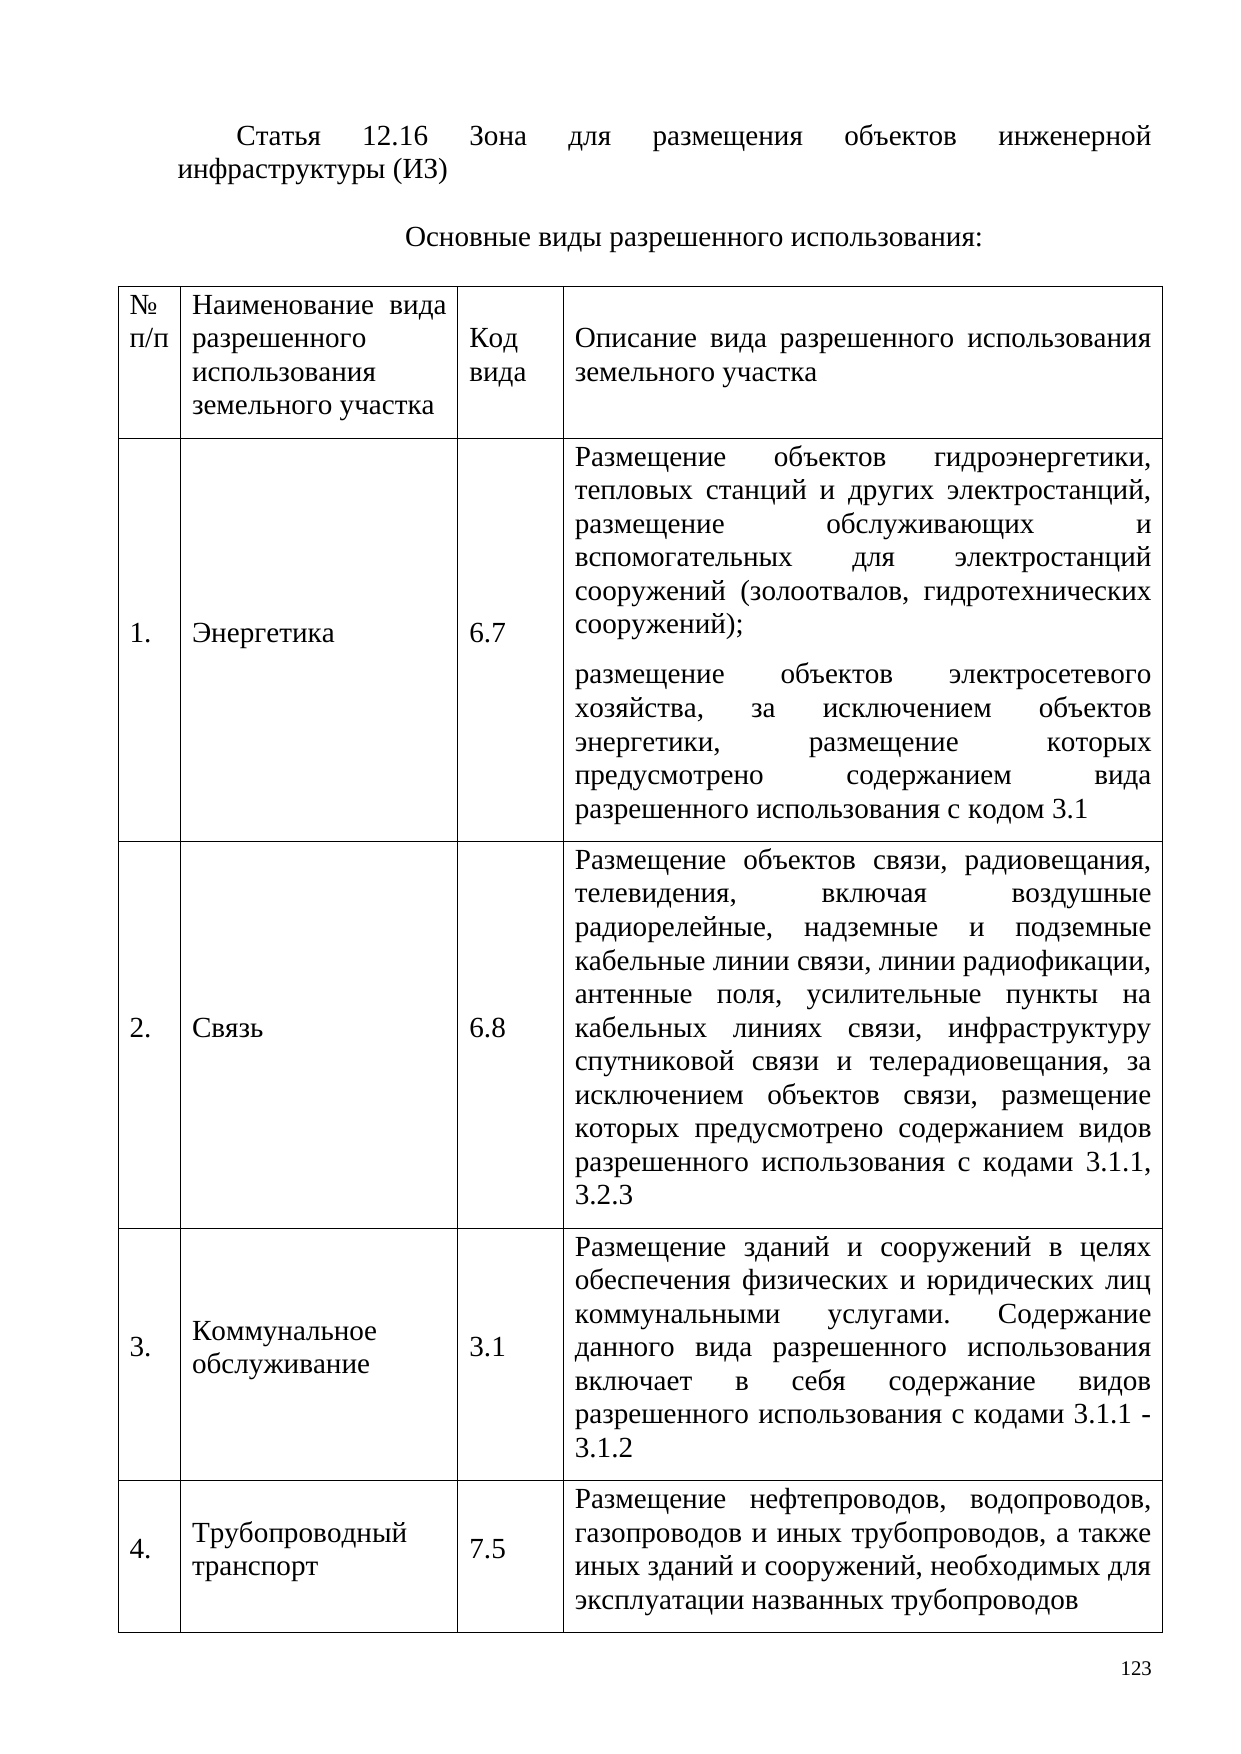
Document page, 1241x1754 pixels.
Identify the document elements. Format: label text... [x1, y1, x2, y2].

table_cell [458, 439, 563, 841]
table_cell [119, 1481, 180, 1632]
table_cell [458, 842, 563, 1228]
subtitle Статья 12.16 Зона для размещения объектов инженерной инфраструктуры (ИЗ) [177, 118, 1152, 185]
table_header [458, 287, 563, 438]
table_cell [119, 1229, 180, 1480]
text Основные виды разрешенного использования: [177, 219, 1152, 252]
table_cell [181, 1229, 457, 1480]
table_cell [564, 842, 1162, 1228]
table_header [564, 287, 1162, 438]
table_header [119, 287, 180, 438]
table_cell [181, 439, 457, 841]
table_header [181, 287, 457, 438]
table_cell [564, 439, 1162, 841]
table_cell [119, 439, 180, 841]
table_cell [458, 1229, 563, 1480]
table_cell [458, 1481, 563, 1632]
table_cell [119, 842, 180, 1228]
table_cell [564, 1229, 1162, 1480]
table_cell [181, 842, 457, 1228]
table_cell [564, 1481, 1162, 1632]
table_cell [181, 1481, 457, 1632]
